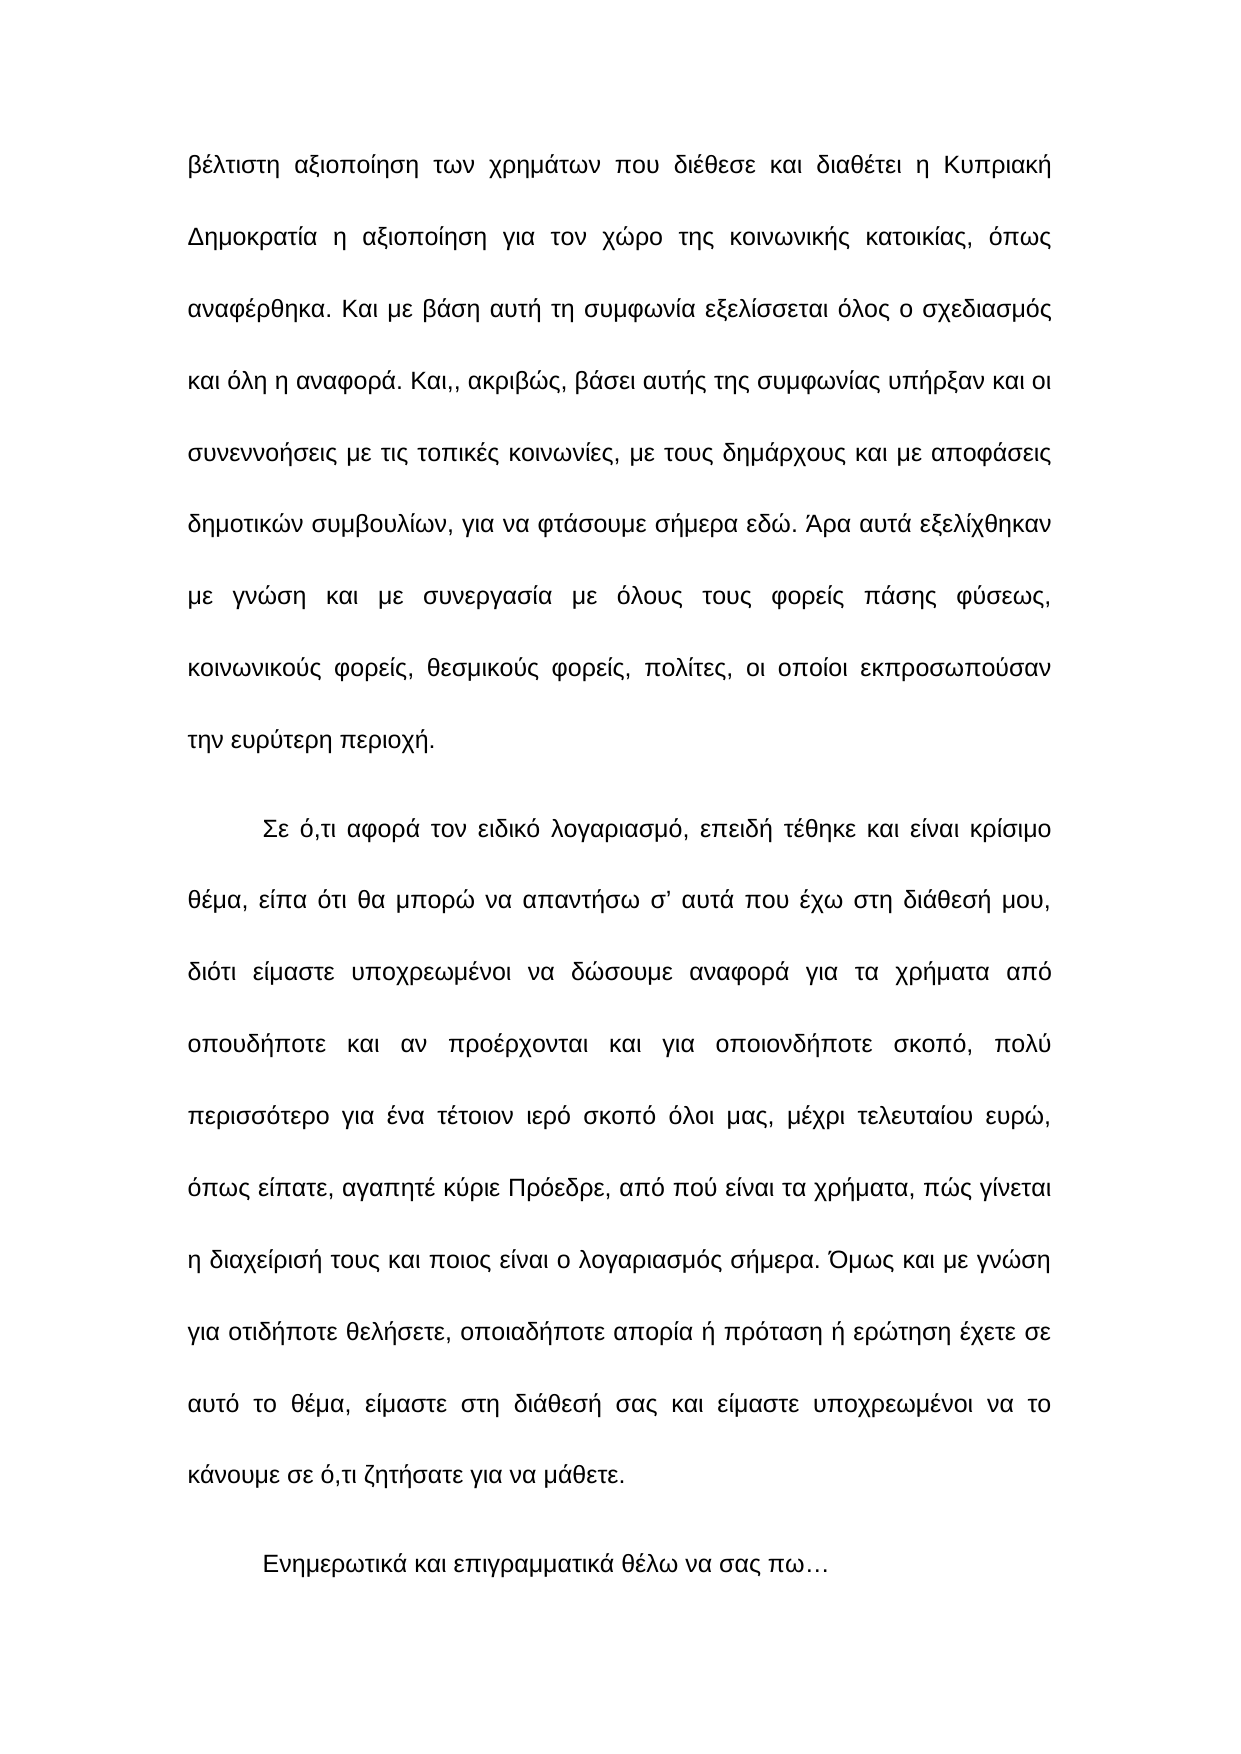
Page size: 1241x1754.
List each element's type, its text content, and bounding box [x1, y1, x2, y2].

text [187, 150, 1053, 754]
text Σε ό,τι αφορά τον ειδικό λογαριασμό, επειδή τέθηκε και είναι κρίσιμο θέμα, είπα ότι θα μπορώ να απαντήσω σ’ αυτά που έχω στη διάθεσή μου, διότι είμαστε υποχρεωμένοι να δώσουμε αναφορά για τα χρήματα από οπουδήποτε και αν προέρχονται και για οποιονδήποτε σκοπό, πολύ περισσότερο για ένα τέτοιον ιερό σκοπό όλοι μας, μέχρι τελευταίου ευρώ, όπως είπατε, αγαπητέ κύριε Πρόεδρε, από πού είναι τα χρήματα, πώς γίνεται η διαχείρισή τους και ποιος είναι ο λογαριασμός σήμερα. Όμως και με γνώση για οτιδήποτε θελήσετε, οποιαδήποτε απορία ή πρόταση ή ερώτηση έχετε σε αυτό το θέμα, είμαστε στη διάθεσή σας και είμαστε υποχρεωμένοι να το κάνουμε σε ό,τι ζητήσατε για να μάθετε. [187, 813, 1053, 1489]
text Ενημερωτικά και επιγραμματικά θέλω να σας πω… [187, 1549, 1053, 1578]
